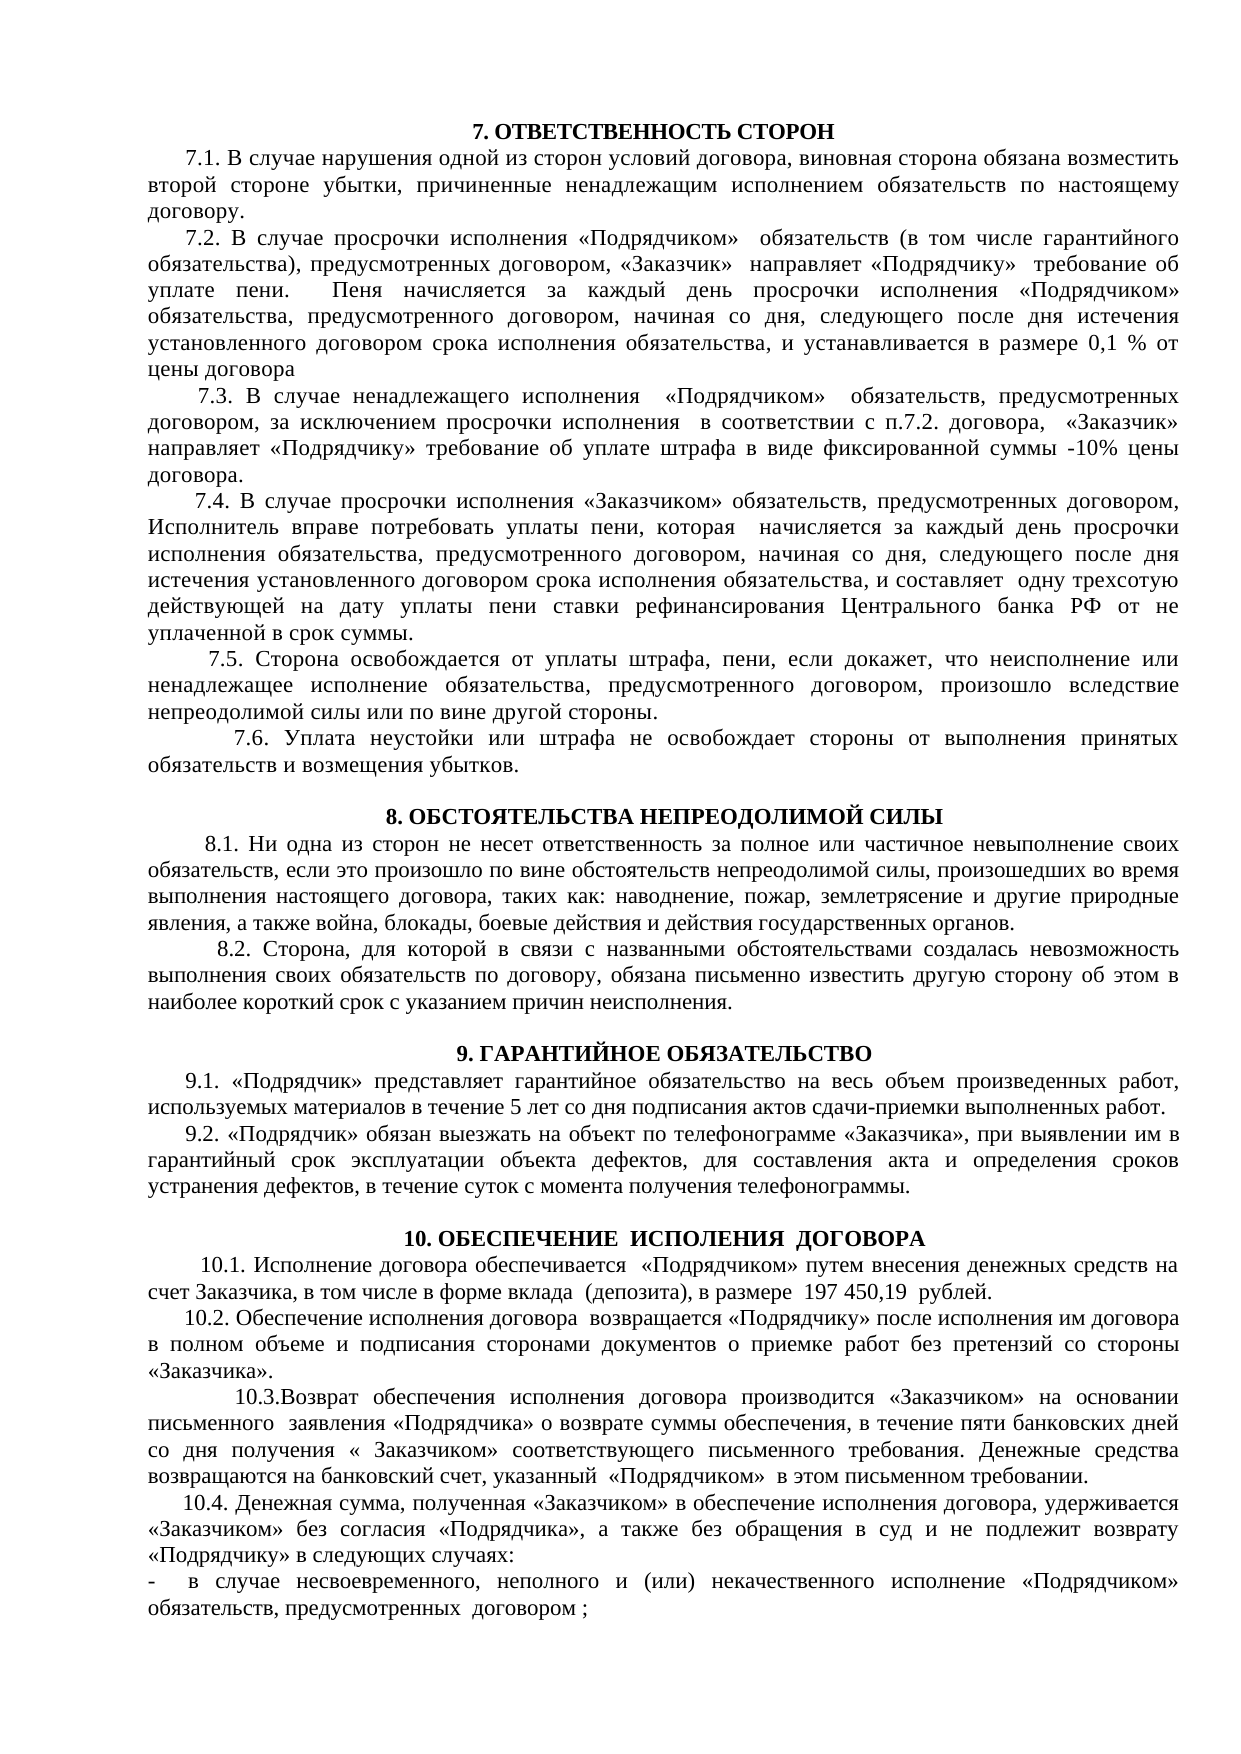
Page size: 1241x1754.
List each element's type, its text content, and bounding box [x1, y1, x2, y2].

text 8. ОБСТОЯТЕЛЬСТВА НЕПРЕОДОЛИМОЙ СИЛЫ [148, 803, 1181, 830]
text 9.2. «Подрядчик» обязан выезжать на объект по телефонограмме «Заказчика», при выявлении им в гарантийный срок эксплуатации объекта дефектов, для составления акта и определения сроков устранения дефектов, в течение суток с момента получения телефонограммы. [148, 1119, 1181, 1199]
text 7. ОТВЕТСТВЕННОСТЬ СТОРОН [148, 118, 1181, 144]
text 8.1. Ни одна из сторон не несет ответственность за полное или частичное невыполнение своих обязательств, если это произошло по вине обстоятельств непреодолимой силы, произошедших во время выполнения настоящего договора, таких как: наводнение, пожар, землетрясение и другие природные явления, а также война, блокады, боевые действия и действия государственных органов. [148, 830, 1181, 935]
text 7.6. Уплата неустойки или штрафа не освобождает стороны от выполнения принятых обязательств и возмещения убытков. [148, 724, 1181, 777]
text 7.5. Сторона освобождается от уплаты штрафа, пени, если докажет, что неисполнение или ненадлежащее исполнение обязательства, предусмотренного договором, произошло вследствие непреодолимой силы или по вине другой стороны. [148, 645, 1181, 724]
text 9.1. «Подрядчик» представляет гарантийное обязательство на весь объем произведенных работ, используемых материалов в течение 5 лет со дня подписания актов сдачи-приемки выполненных работ. [148, 1067, 1181, 1119]
text 10.3.Возврат обеспечения исполнения договора производится «Заказчиком» на основании письменного заявления «Подрядчика» о возврате суммы обеспечения, в течение пяти банковских дней со дня получения « Заказчиком» соответствующего письменного требования. Денежные средства возвращаются на банковский счет, указанный «Подрядчиком» в этом письменном требовании. [148, 1383, 1181, 1488]
text 7.1. В случае нарушения одной из сторон условий договора, виновная сторона обязана возместить второй стороне убытки, причиненные ненадлежащим исполнением обязательств по настоящему договору. [148, 144, 1181, 223]
text 7.2. В случае просрочки исполнения «Подрядчиком» обязательств (в том числе гарантийного обязательства), предусмотренных договором, «Заказчик» направляет «Подрядчику» требование об уплате пени. Пеня начисляется за каждый день просрочки исполнения «Подрядчиком» обязательства, предусмотренного договором, начиная со дня, следующего после дня истечения установленного договором срока исполнения обязательства, и устанавливается в размере 0,1 % от цены договора [148, 223, 1181, 382]
text 9. ГАРАНТИЙНОЕ ОБЯЗАТЕЛЬСТВО [148, 1041, 1181, 1067]
text 10.1. Исполнение договора обеспечивается «Подрядчиком» путем внесения денежных средств на счет Заказчика, в том числе в форме вклада (депозита), в размере 197 450,19 рублей. [148, 1251, 1181, 1304]
text - в случае несвоевременного, неполного и (или) некачественного исполнение «Подрядчиком» обязательств, предусмотренных договором ; [148, 1568, 1181, 1620]
text 10. ОБЕСПЕЧЕНИЕ ИСПОЛЕНИЯ ДОГОВОРА [148, 1225, 1181, 1251]
text 7.4. В случае просрочки исполнения «Заказчиком» обязательств, предусмотренных договором, Исполнитель вправе потребовать уплаты пени, которая начисляется за каждый день просрочки исполнения обязательства, предусмотренного договором, начиная со дня, следующего после дня истечения установленного договором срока исполнения обязательства, и составляет одну трехсотую действующей на дату уплаты пени ставки рефинансирования Центрального банка РФ от не уплаченной в срок суммы. [148, 487, 1181, 645]
text 7.3. В случае ненадлежащего исполнения «Подрядчиком» обязательств, предусмотренных договором, за исключением просрочки исполнения в соответствии с п.7.2. договора, «Заказчик» направляет «Подрядчику» требование об уплате штрафа в виде фиксированной суммы -10% цены договора. [148, 382, 1181, 487]
text 10.2. Обеспечение исполнения договора возвращается «Подрядчику» после исполнения им договора в полном объеме и подписания сторонами документов о приемке работ без претензий со стороны «Заказчика». [148, 1304, 1181, 1383]
text 8.2. Сторона, для которой в связи с названными обстоятельствами создалась невозможность выполнения своих обязательств по договору, обязана письменно известить другую сторону об этом в наиболее короткий срок с указанием причин неисполнения. [148, 935, 1181, 1014]
text 10.4. Денежная сумма, полученная «Заказчиком» в обеспечение исполнения договора, удерживается «Заказчиком» без согласия «Подрядчика», а также без обращения в суд и не подлежит возврату «Подрядчику» в следующих случаях: [148, 1488, 1181, 1568]
